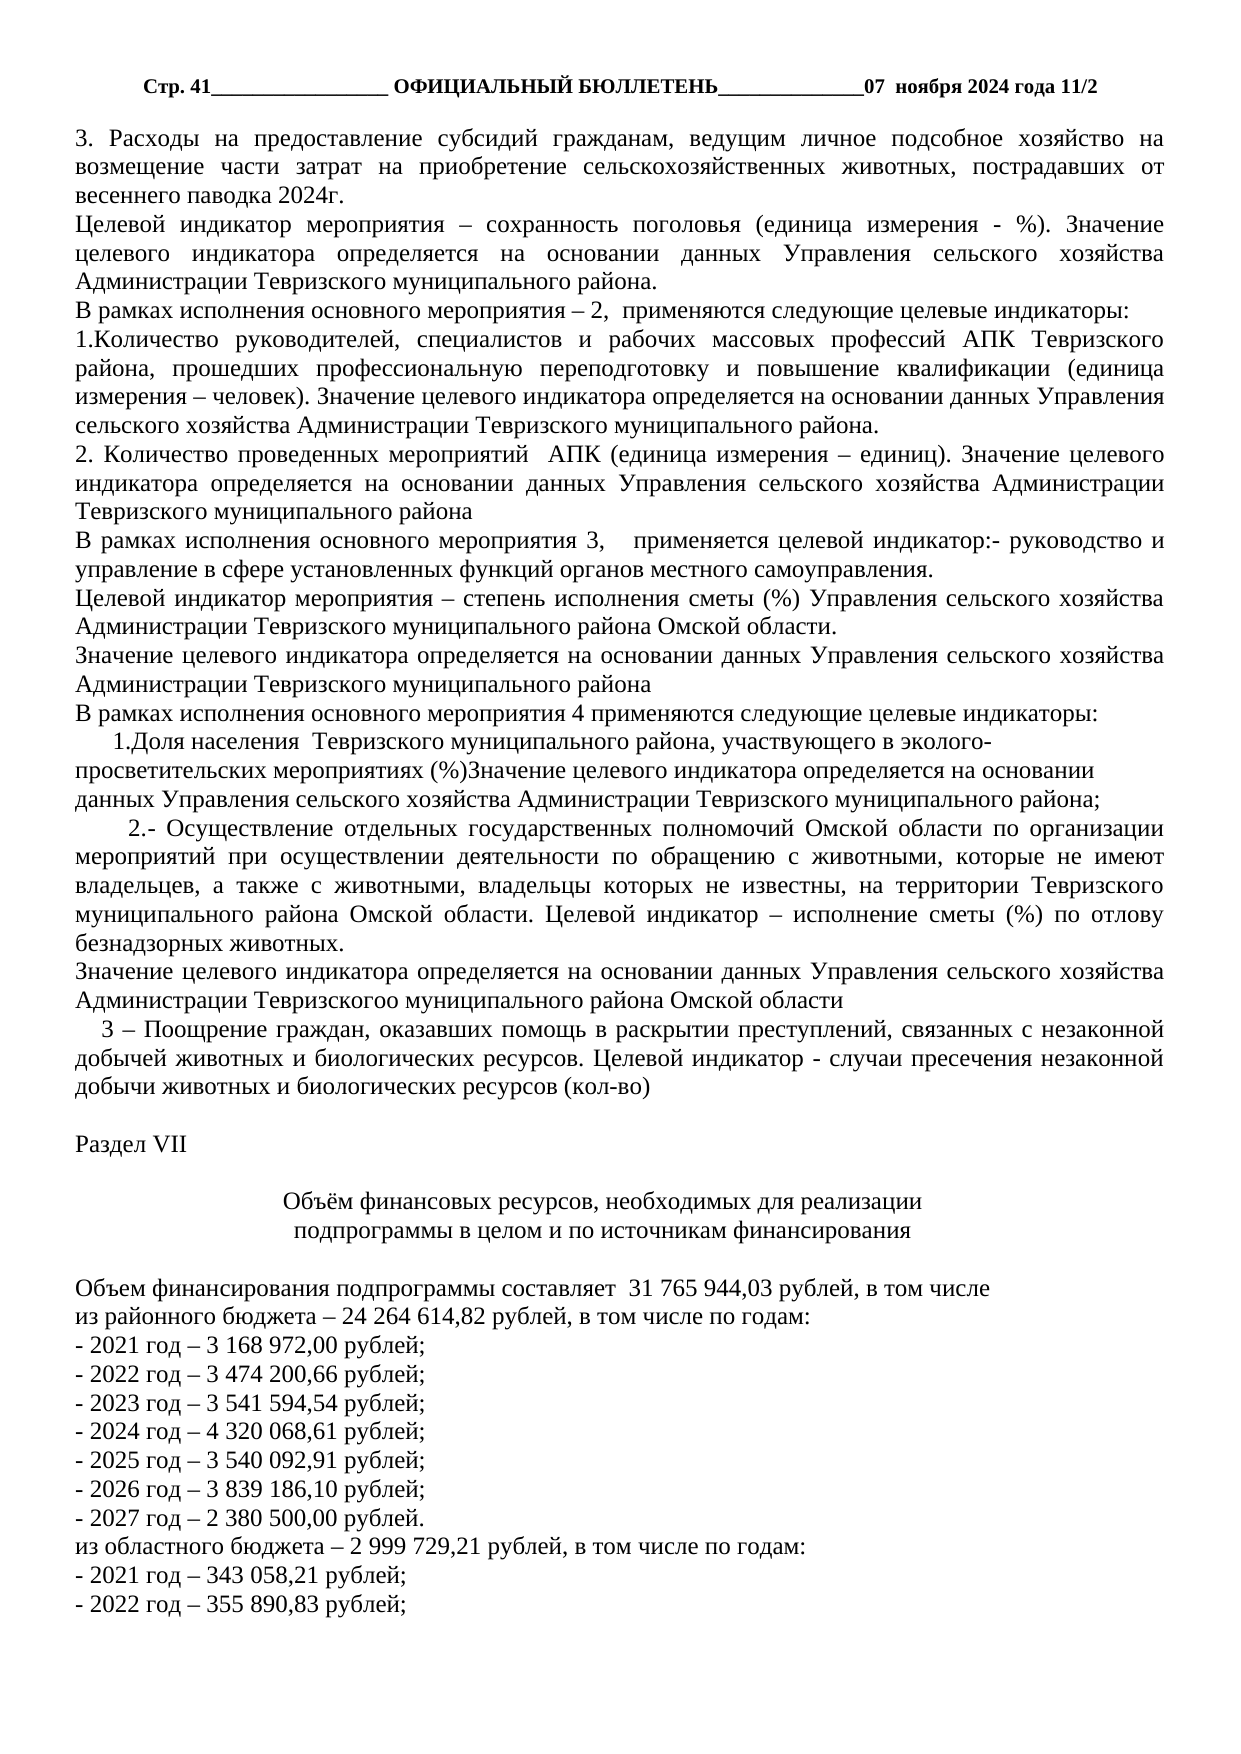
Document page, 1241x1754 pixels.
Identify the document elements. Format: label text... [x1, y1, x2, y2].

text Объём финансовых ресурсов, необходимых для реализации [75, 1186, 1130, 1215]
text Раздел VII [75, 1129, 1165, 1158]
text Значение целевого индикатора определяется на основании данных Управления сельского хозяйства Администрации Тевризского муниципального района [75, 640, 1165, 698]
text Целевой индикатор мероприятия – степень исполнения сметы (%) Управления сельского хозяйства Администрации Тевризского муниципального района Омской области. [75, 583, 1165, 640]
text В рамках исполнения основного мероприятия 3, применяется целевой индикатор:- руководство и управление в сфере установленных функций органов местного самоуправления. [75, 525, 1165, 583]
text - 2026 год – 3 839 186,10 рублей; [75, 1474, 1165, 1503]
text - 2021 год – 3 168 972,00 рублей; [75, 1330, 1165, 1359]
text 2. Количество проведенных мероприятий АПК (единица измерения – единиц). Значение целевого индикатора определяется на основании данных Управления сельского хозяйства Администрации Тевризского муниципального района [75, 439, 1165, 525]
text из областного бюджета – 2 999 729,21 рублей, в том числе по годам: [75, 1531, 1165, 1560]
text В рамках исполнения основного мероприятия – 2, применяются следующие целевые индикаторы: [75, 295, 1165, 324]
text - 2023 год – 3 541 594,54 рублей; [75, 1388, 1165, 1416]
text из районного бюджета – 24 264 614,82 рублей, в том числе по годам: [75, 1301, 1165, 1330]
text подпрограммы в целом и по источникам финансирования [75, 1215, 1130, 1244]
text Значение целевого индикатора определяется на основании данных Управления сельского хозяйства Администрации Тевризскогоо муниципального района Омской области [75, 956, 1165, 1014]
text 3 – Поощрение граждан, оказавших помощь в раскрытии преступлений, связанных с незаконной добычей животных и биологических ресурсов. Целевой индикатор - случаи пресечения незаконной добычи животных и биологических ресурсов (кол-во) [75, 1014, 1165, 1100]
text В рамках исполнения основного мероприятия 4 применяются следующие целевые индикаторы: [75, 698, 1165, 726]
text - 2025 год – 3 540 092,91 рублей; [75, 1445, 1165, 1474]
text 2.- Осуществление отдельных государственных полномочий Омской области по организации мероприятий при осуществлении деятельности по обращению с животными, которые не имеют владельцев, а также с животными, владельцы которых не известны, на территории Тевризского муниципального района Омской области. Целевой индикатор – исполнение сметы (%) по отлову безнадзорных животных. [75, 813, 1165, 956]
text 3. Расходы на предоставление субсидий гражданам, ведущим личное подсобное хозяйство на возмещение части затрат на приобретение сельскохозяйственных животных, пострадавших от весеннего паводка 2024г. [75, 123, 1165, 209]
text - 2021 год – 343 058,21 рублей; [75, 1560, 1165, 1589]
text Объем финансирования подпрограммы составляет 31 765 944,03 рублей, в том числе [75, 1273, 1165, 1301]
text Целевой индикатор мероприятия – сохранность поголовья (единица измерения - %). Значение целевого индикатора определяется на основании данных Управления сельского хозяйства Администрации Тевризского муниципального района. [75, 209, 1165, 295]
text - 2027 год – 2 380 500,00 рублей. [75, 1503, 1165, 1531]
text - 2022 год – 3 474 200,66 рублей; [75, 1359, 1165, 1388]
text 1.Доля населения Тевризского муниципального района, участвующего в эколого-просветительских мероприятиях (%)Значение целевого индикатора определяется на основании данных Управления сельского хозяйства Администрации Тевризского муниципального района; [75, 726, 1165, 813]
text - 2022 год – 355 890,83 рублей; [75, 1589, 1165, 1618]
text - 2024 год – 4 320 068,61 рублей; [75, 1416, 1165, 1445]
text 1.Количество руководителей, специалистов и рабочих массовых профессий АПК Тевризского района, прошедших профессиональную переподготовку и повышение квалификации (единица измерения – человек). Значение целевого индикатора определяется на основании данных Управления сельского хозяйства Администрации Тевризского муниципального района. [75, 324, 1165, 439]
